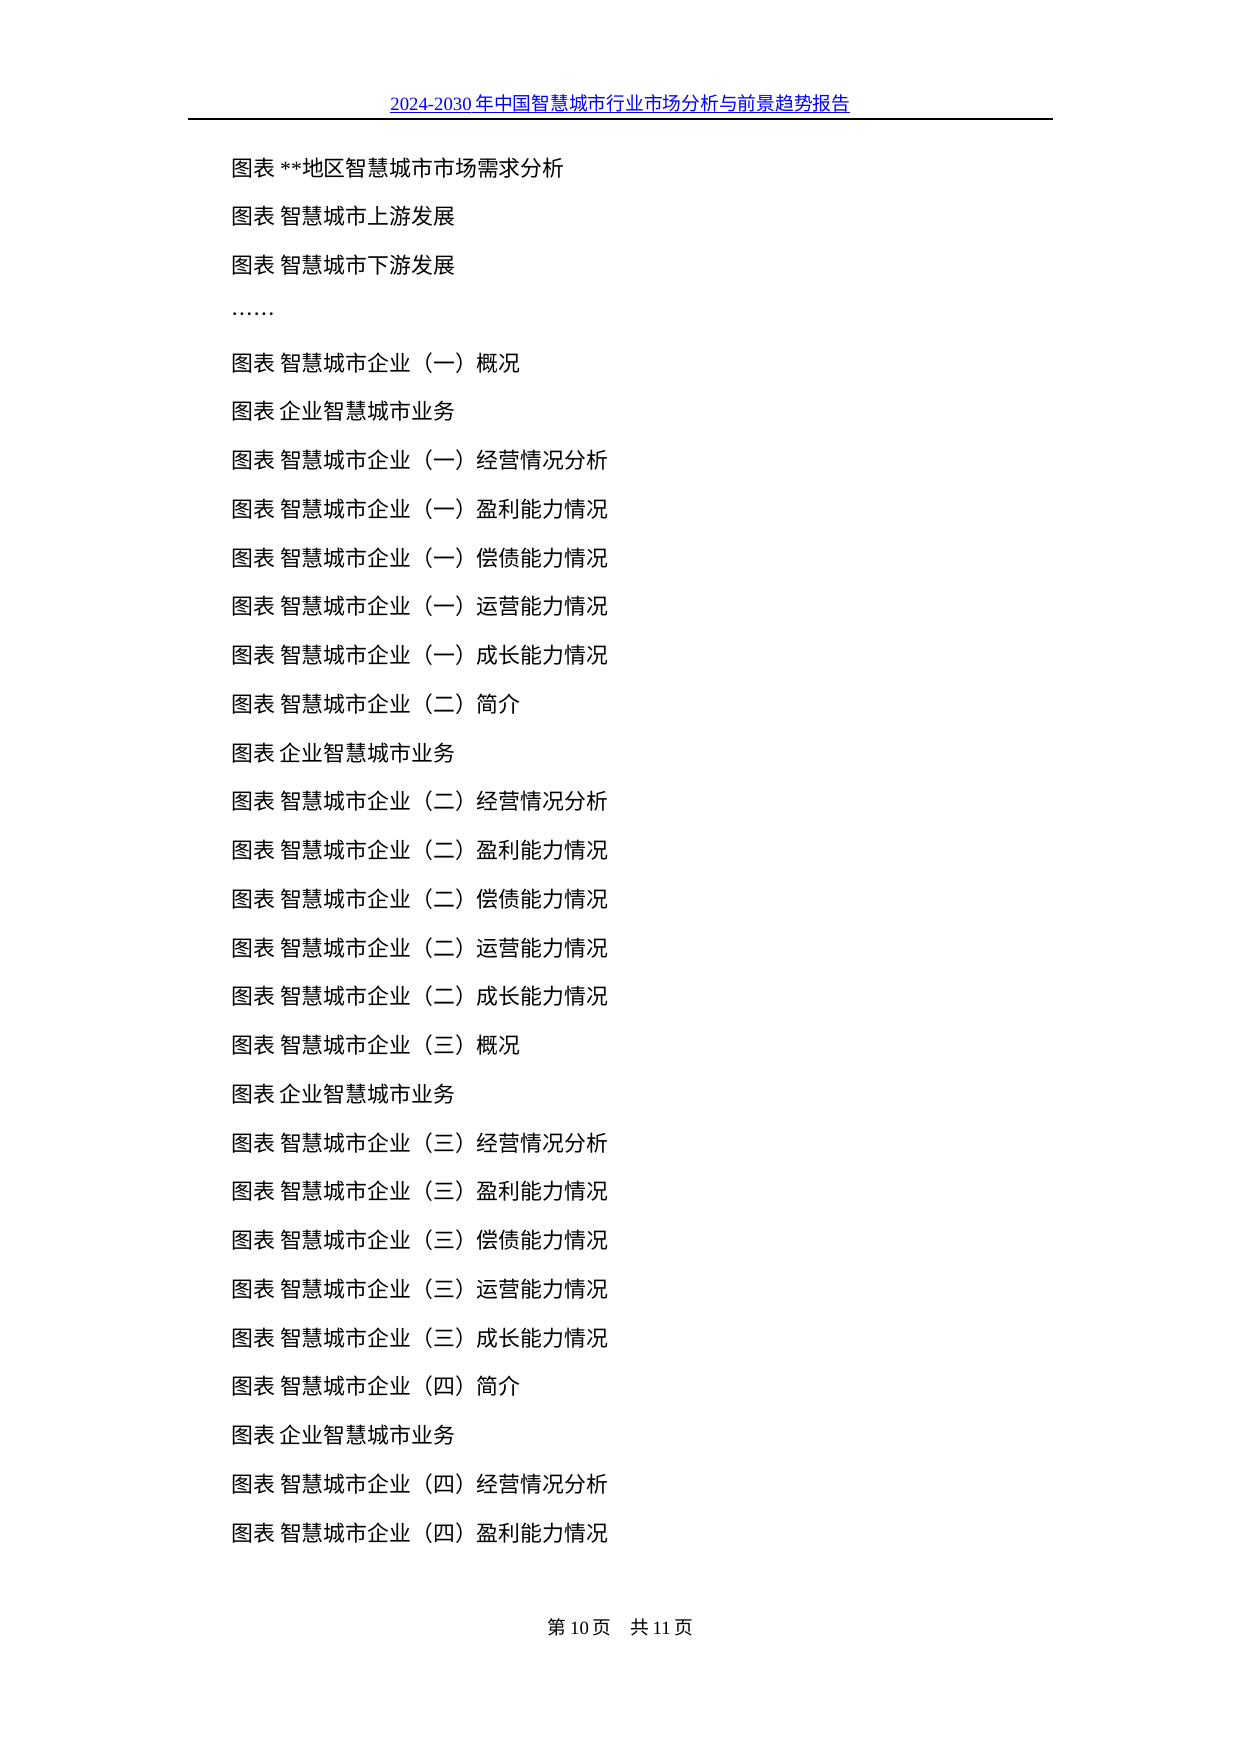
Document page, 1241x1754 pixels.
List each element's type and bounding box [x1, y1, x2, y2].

text [187, 150, 1053, 1548]
